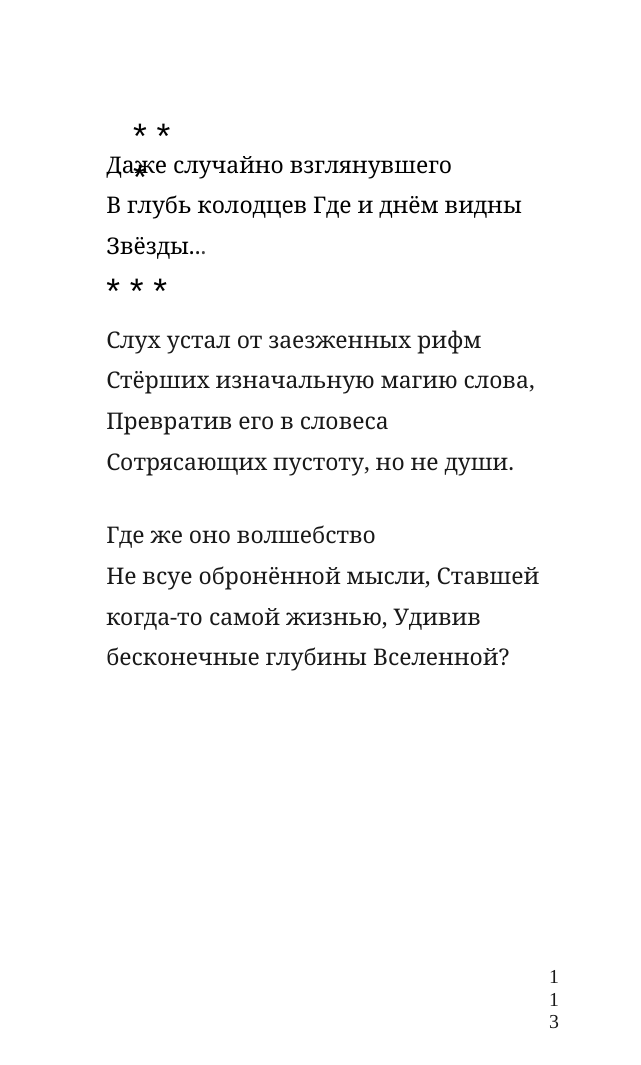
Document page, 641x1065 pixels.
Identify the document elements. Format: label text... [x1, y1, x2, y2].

text Не всуе обронённой мысли, Ставшей когда-то самой жизнью, Удивив бесконечные глубины Вселенной? [106, 560, 545, 673]
text Где же оно волшебство [106, 519, 545, 551]
text В глубь колодцев Где и днём видны Звёзды... [106, 189, 545, 261]
text Слух устал от заезженных рифм Стёрших изначальную магию слова, Превратив его в словеса Сотрясающих пустоту, но не души. [106, 324, 545, 477]
text Даже случайно взглянувшего [106, 148, 545, 180]
text * * * [106, 270, 545, 311]
